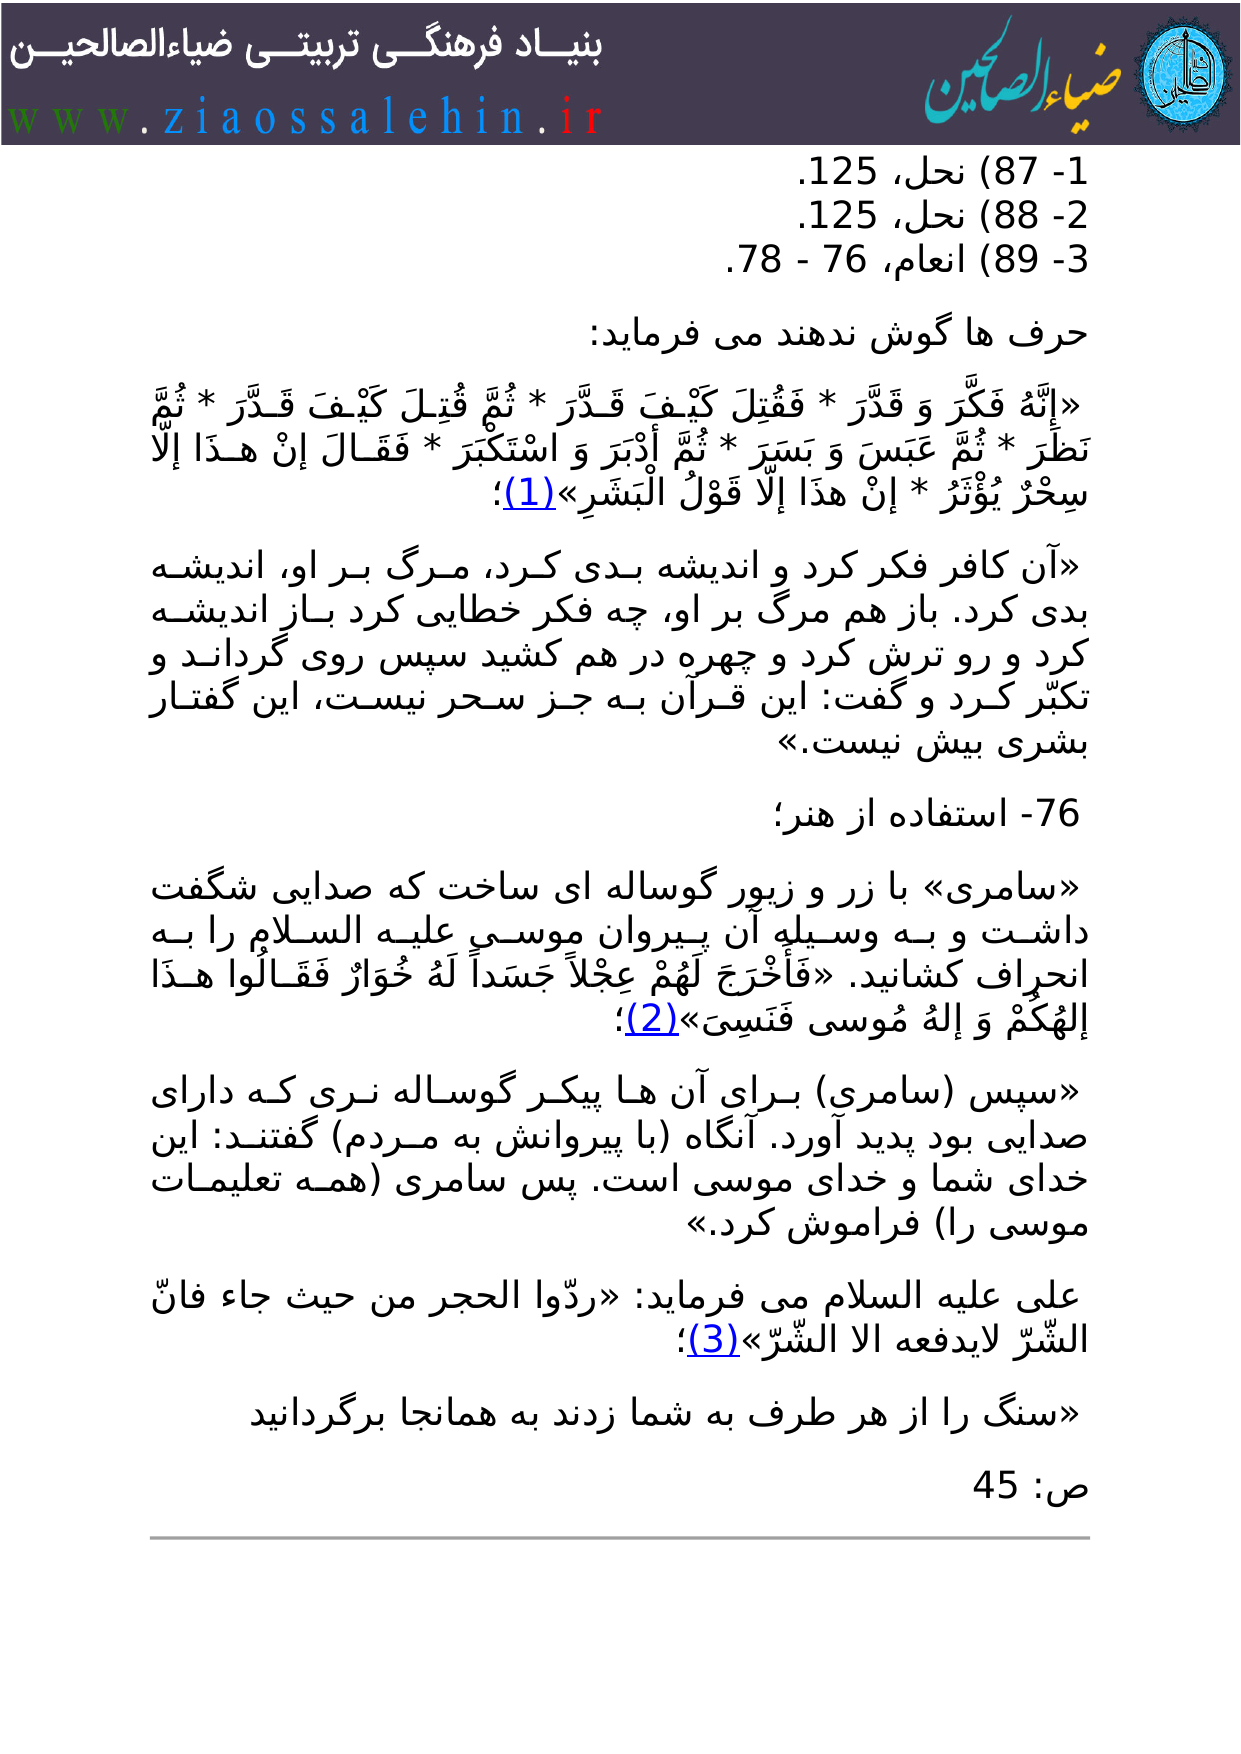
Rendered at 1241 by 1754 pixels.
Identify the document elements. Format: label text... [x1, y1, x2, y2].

text «سپس (سامری) برای آن ها پیکر گوساله نری که دارای صدایی بود پدید آورد. آنگاه (با پیروانش به مردم) گفتند: این خدای شما و خدای موسی است. پس سامری (همه تعلیمات موسی را) فراموش کرد.» [150, 1069, 1090, 1244]
picture [1, 3, 1241, 145]
text «إنَّهُ فَکَّرَ وَ قَدَّرَ * فَقُتِلَ کَیْفَ قَدَّرَ * ثُمَّ قُتِلَ کَیْفَ قَدَّرَ * ثُمَّ نَظَرَ * ثُمَّ عَبَسَ وَ بَسَرَ * ثُمَّ أدْبَرَ وَ اسْتَکْبَرَ * فَقَالَ إنْ هذَا إلّا سِحْرٌ یُؤْثَرُ * إنْ هذَا إلّا قَوْلُ الْبَشَرِ»(1)؛ [150, 383, 1090, 514]
text «سامری» با زر و زیور گوساله ای ساخت که صدایی شگفت داشت و به وسیله آن پیروان موسی علیه السلام را به انحراف کشانید. «فَأَخْرَجَ لَهُمْ عِجْلاً جَسَداً لَهُ خُوَارٌ فَقَالُوا هذَا إلهُکُمْ وَ إلهُ مُوسی فَنَسِیَ»(2)؛ [150, 865, 1090, 1040]
text 2- 88) نحل، 125. [150, 194, 1090, 237]
text «آن کافر فکر کرد و اندیشه بدی کرد، مرگ بر او، اندیشه بدی کرد. باز هم مرگ بر او، چه فکر خطایی کرد باز اندیشه کرد و رو ترش کرد و چهره در هم کشید سپس روی گرداند و تکبّر کرد و گفت: این قرآن به جز سحر نیست، این گفتار بشری بیش نیست.» [150, 543, 1090, 762]
text 1- 87) نحل، 125. [150, 150, 1090, 194]
text ص: 45 [150, 1464, 1090, 1507]
text «سنگ را از هر طرف به شما زدند به همانجا برگردانید [150, 1390, 1090, 1434]
text 3- 89) انعام، 76 - 78. [150, 237, 1090, 281]
text علی علیه السلام می فرماید: «ردّوا الحجر من حیث جاء فانّ الشّرّ لایدفعه الا الشّرّ»(3)؛ [150, 1273, 1090, 1361]
text 76- استفاده از هنر؛ [150, 791, 1090, 836]
text حرف ها گوش ندهند می فرماید: [150, 310, 1090, 354]
